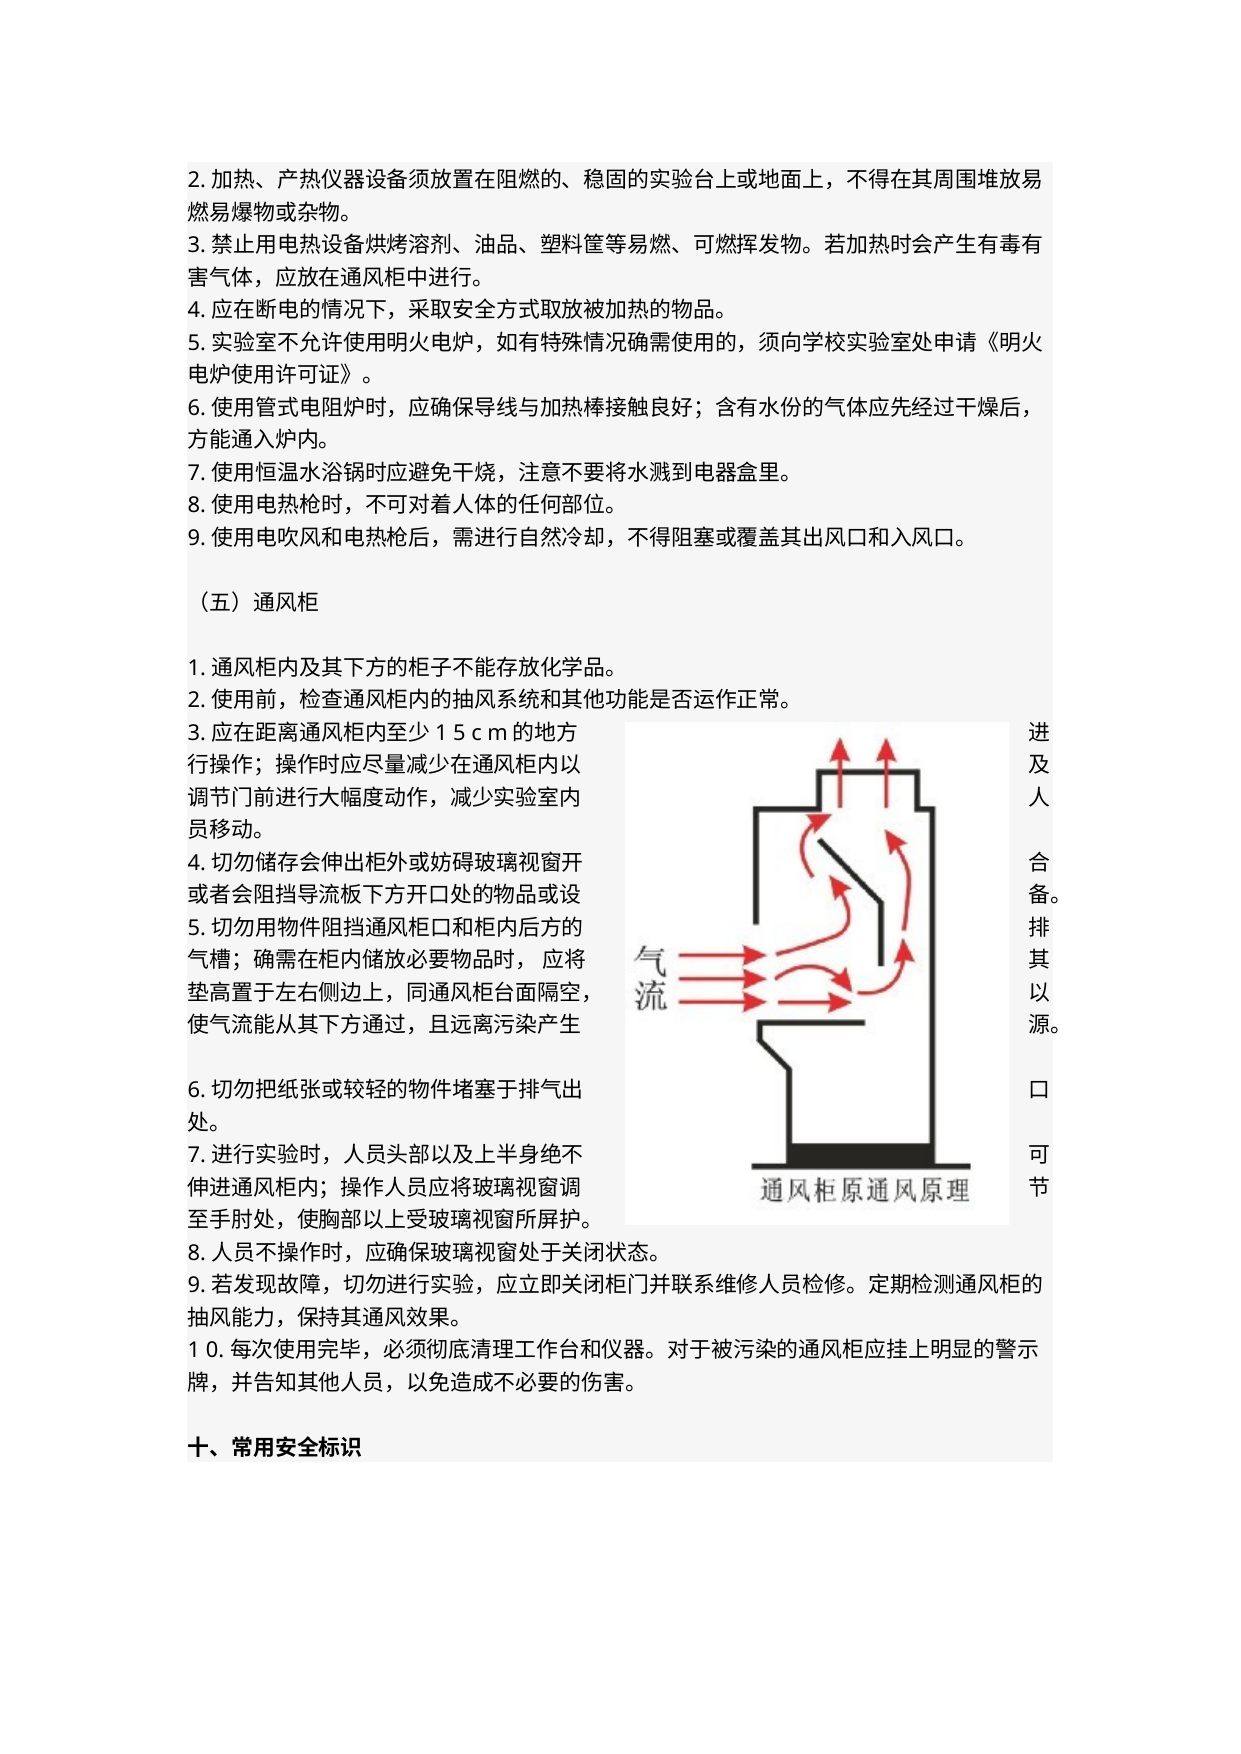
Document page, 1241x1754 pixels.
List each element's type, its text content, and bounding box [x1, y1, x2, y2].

text 9. 使用电吹风和电热枪后，需进行自然冷却，不得阻塞或覆盖其出风口和入风口。 [187, 519, 1053, 552]
text 6. 切勿把纸张或较轻的物件堵塞于排气出口处。 [187, 1072, 625, 1137]
text 十、常用安全标识 [187, 1429, 1053, 1462]
text 1 0. 每次使用完毕，必须彻底清理工作台和仪器。对于被污染的通风柜应挂上明显的警示牌，并告知其他人员，以免造成不必要的伤害。 [187, 1332, 1053, 1397]
text 3. 禁止用电热设备烘烤溶剂、油品、塑料筐等易燃、可燃挥发物。若加热时会产生有毒有害气体，应放在通风柜中进行。 [187, 227, 1053, 292]
text 7. 进行实验时，人员头部以及上半身绝不可伸进通风柜内；操作人员应将玻璃视窗调节至手肘处，使胸部以上受玻璃视窗所屏护。 [187, 1137, 1053, 1234]
text 6. 使用管式电阻炉时，应确保导线与加热棒接触良好；含有水份的气体应先经过干燥后，方能通入炉内。 [187, 389, 1053, 454]
text 6. 切勿把纸张或较轻的物件堵塞于排气出口处。 [1010, 1072, 1053, 1137]
text 9. 若发现故障，切勿进行实验，应立即关闭柜门并联系维修人员检修。定期检测通风柜的抽风能力，保持其通风效果。 [187, 1267, 1053, 1332]
text 4. 切勿储存会伸出柜外或妨碍玻璃视窗开合或者会阻挡导流板下方开口处的物品或设备。 [187, 844, 625, 909]
text 2. 使用前，检查通风柜内的抽风系统和其他功能是否运作正常。 [187, 682, 1053, 714]
text 3. 应在距离通风柜内至少1 5 c m的地方进行操作；操作时应尽量减少在通风柜内以及调节门前进行大幅度动作，减少实验室内人员移动。 [187, 714, 1053, 844]
picture [625, 722, 1010, 1225]
text 4. 应在断电的情况下，采取安全方式取放被加热的物品。 [187, 292, 1053, 324]
text 2. 加热、产热仪器设备须放置在阻燃的、稳固的实验台上或地面上，不得在其周围堆放易燃易爆物或杂物。 [187, 162, 1053, 227]
text 8. 人员不操作时，应确保玻璃视窗处于关闭状态。 [187, 1234, 1053, 1267]
text 5. 切勿用物件阻挡通风柜口和柜内后方的排气槽；确需在柜内储放必要物品时， 应将其垫高置于左右侧边上，同通风柜台面隔空，以使气流能从其下方通过，且远离污染产生源。 [187, 909, 625, 1039]
text 7. 使用恒温水浴锅时应避免干烧，注意不要将水溅到电器盒里。 [187, 454, 1053, 487]
text （五）通风柜 [187, 584, 1053, 617]
text 1. 通风柜内及其下方的柜子不能存放化学品。 [187, 649, 1053, 682]
text 5. 实验室不允许使用明火电炉，如有特殊情况确需使用的，须向学校实验室处申请《明火电炉使用许可证》。 [187, 324, 1053, 389]
text 8. 使用电热枪时，不可对着人体的任何部位。 [187, 487, 1053, 519]
